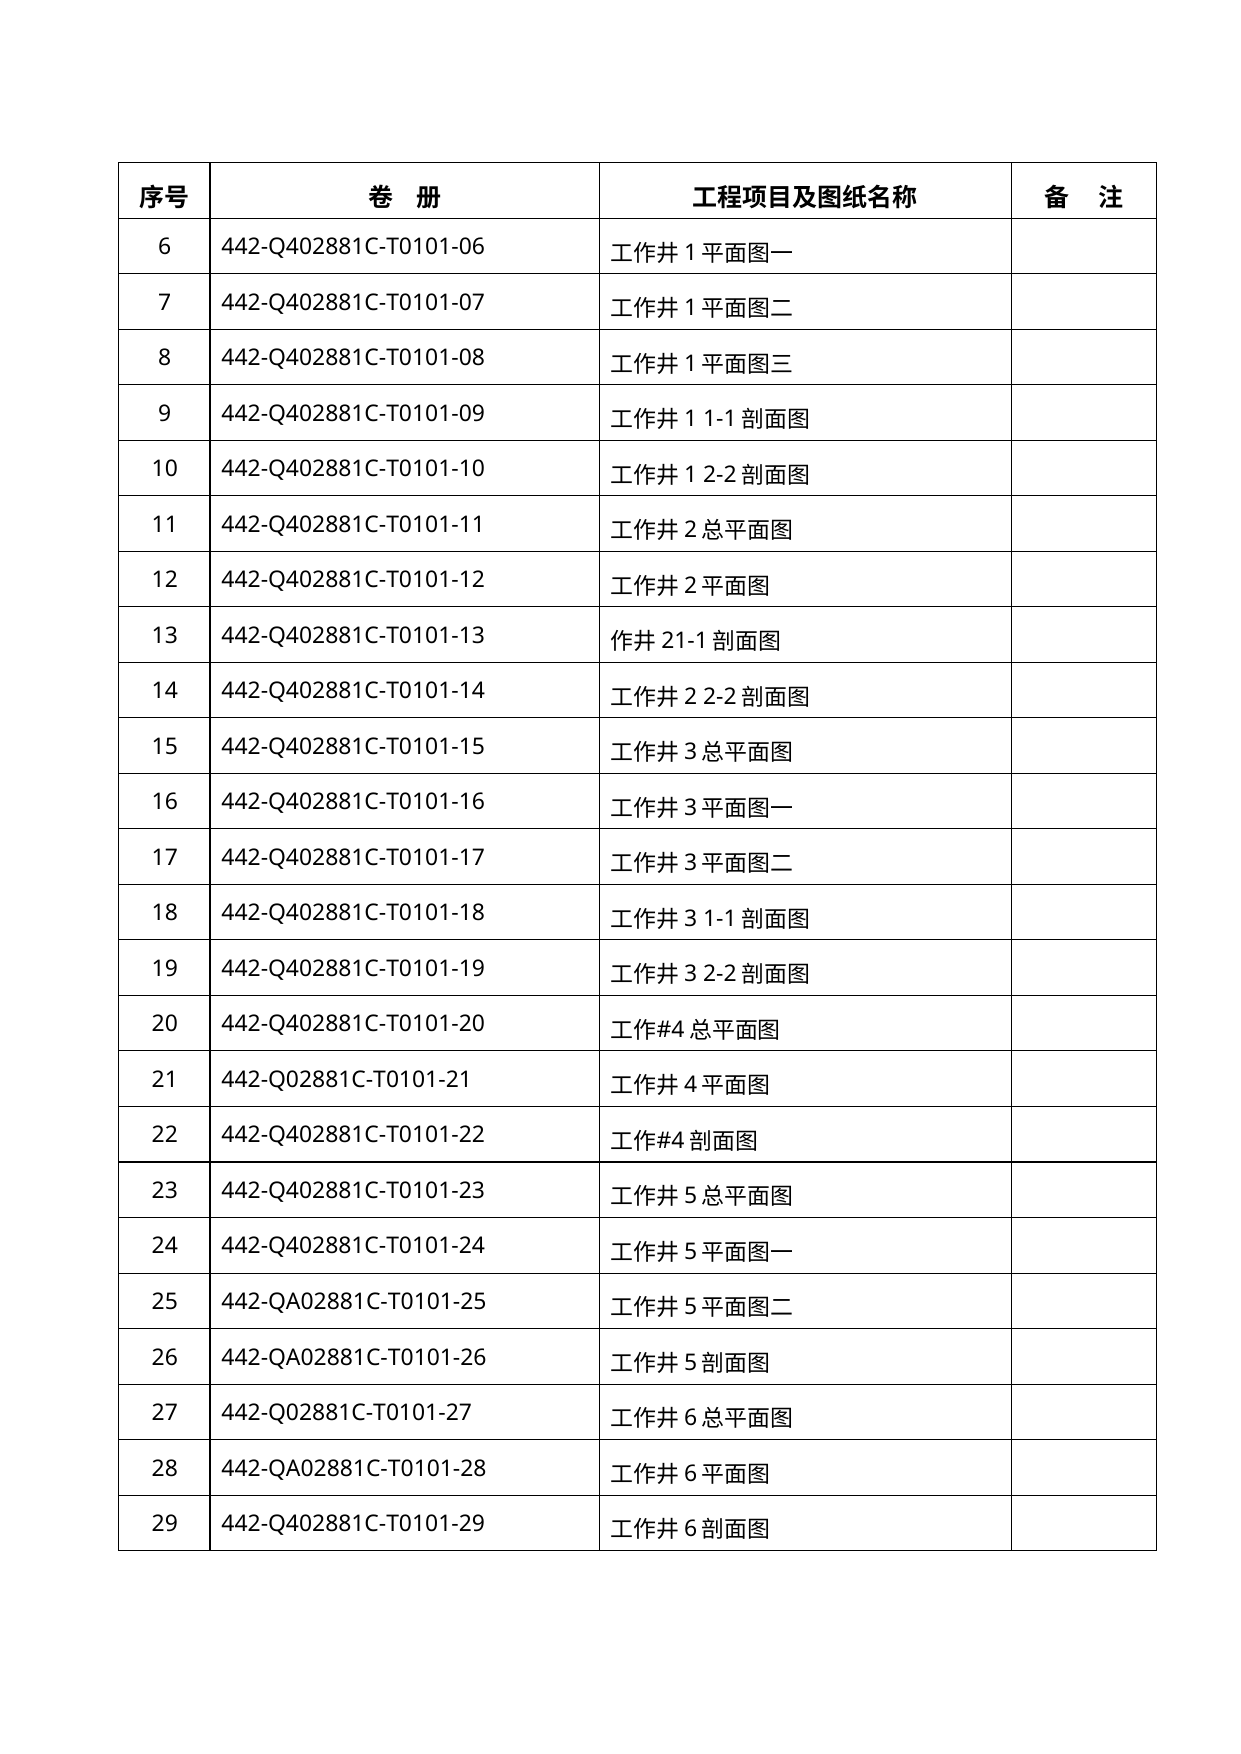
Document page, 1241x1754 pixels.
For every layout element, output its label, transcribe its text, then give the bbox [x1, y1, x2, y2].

table_cell [1012, 441, 1156, 495]
table_cell 442-QA02881C-T0101-25 [211, 1274, 599, 1328]
table_cell 工作井5剖面图 [600, 1329, 1011, 1383]
table_cell [1012, 1218, 1156, 1272]
table_cell [1012, 219, 1156, 273]
table_cell [1012, 1163, 1156, 1217]
table_cell 442-Q402881C-T0101-08 [211, 330, 599, 384]
table_cell 工作井3总平面图 [600, 718, 1011, 773]
table_cell 工作井2 2-2剖面图 [600, 663, 1011, 717]
table_cell 442-Q402881C-T0101-17 [211, 829, 599, 884]
table_cell 21 [119, 1051, 209, 1106]
table_cell 9 [119, 385, 209, 439]
table_cell 工作井1 1-1剖面图 [600, 385, 1011, 439]
table_cell 10 [119, 441, 209, 495]
table_cell 工作井3平面图二 [600, 829, 1011, 884]
table_cell 6 [119, 219, 209, 273]
table_cell 工作井1平面图一 [600, 219, 1011, 273]
table_cell 工作井4平面图 [600, 1051, 1011, 1106]
table_cell 16 [119, 774, 209, 828]
table_cell 29 [119, 1496, 209, 1550]
table_cell 442-Q402881C-T0101-09 [211, 385, 599, 439]
table_cell 442-Q402881C-T0101-07 [211, 274, 599, 328]
table_cell 工作井2总平面图 [600, 496, 1011, 551]
table_cell 442-Q402881C-T0101-06 [211, 219, 599, 273]
table_cell 12 [119, 552, 209, 606]
table_header 工程项目及图纸名称 [600, 163, 1011, 217]
table_cell [1012, 940, 1156, 995]
table_cell 8 [119, 330, 209, 384]
table_cell [1012, 274, 1156, 328]
table_cell 27 [119, 1385, 209, 1439]
table_cell 工作井3 2-2剖面图 [600, 940, 1011, 995]
table_cell 442-QA02881C-T0101-28 [211, 1440, 599, 1494]
table_cell 442-Q402881C-T0101-11 [211, 496, 599, 551]
table_cell 442-Q402881C-T0101-18 [211, 885, 599, 939]
table_cell 442-Q402881C-T0101-29 [211, 1496, 599, 1550]
table_cell 工作#4总平面图 [600, 996, 1011, 1050]
table_cell 工作井5总平面图 [600, 1163, 1011, 1217]
table_cell 442-Q402881C-T0101-23 [211, 1163, 599, 1217]
table_cell 25 [119, 1274, 209, 1328]
table_cell 20 [119, 996, 209, 1050]
table_cell 工作井1平面图三 [600, 330, 1011, 384]
table_cell 17 [119, 829, 209, 884]
table_cell 工作井6总平面图 [600, 1385, 1011, 1439]
table_cell 作井21-1剖面图 [600, 607, 1011, 662]
table_cell 442-Q402881C-T0101-24 [211, 1218, 599, 1272]
table_cell 442-QA02881C-T0101-26 [211, 1329, 599, 1383]
table_cell [1012, 1496, 1156, 1550]
table_cell 442-Q402881C-T0101-14 [211, 663, 599, 717]
table_cell [1012, 885, 1156, 939]
table_cell [1012, 1385, 1156, 1439]
table_cell 442-Q402881C-T0101-22 [211, 1107, 599, 1161]
table_cell 18 [119, 885, 209, 939]
table_cell 442-Q402881C-T0101-19 [211, 940, 599, 995]
table_cell 28 [119, 1440, 209, 1494]
table_cell 26 [119, 1329, 209, 1383]
table_cell 442-Q402881C-T0101-15 [211, 718, 599, 773]
table_cell 13 [119, 607, 209, 662]
table_cell 442-Q402881C-T0101-20 [211, 996, 599, 1050]
table_cell 442-Q02881C-T0101-27 [211, 1385, 599, 1439]
table_cell [1012, 1107, 1156, 1161]
table_cell 442-Q02881C-T0101-21 [211, 1051, 599, 1106]
table_cell 24 [119, 1218, 209, 1272]
table_cell [1012, 663, 1156, 717]
table_cell 22 [119, 1107, 209, 1161]
table_header 备 注 [1012, 163, 1156, 217]
table_header 卷 册 [211, 163, 599, 217]
table_cell 工作井6剖面图 [600, 1496, 1011, 1550]
table_cell 工作井5平面图二 [600, 1274, 1011, 1328]
table_cell 工作井1 2-2剖面图 [600, 441, 1011, 495]
table_cell 工作井2平面图 [600, 552, 1011, 606]
table_cell 442-Q402881C-T0101-12 [211, 552, 599, 606]
table_cell [1012, 330, 1156, 384]
table_cell 工作井1平面图二 [600, 274, 1011, 328]
table_cell 442-Q402881C-T0101-10 [211, 441, 599, 495]
table_cell [1012, 1329, 1156, 1383]
table_cell [1012, 996, 1156, 1050]
table_cell [1012, 1274, 1156, 1328]
table_cell 工作井3 1-1剖面图 [600, 885, 1011, 939]
table_cell 442-Q402881C-T0101-16 [211, 774, 599, 828]
table_cell [1012, 385, 1156, 439]
table_cell [1012, 496, 1156, 551]
table_cell [1012, 1051, 1156, 1106]
table_cell 工作井3平面图一 [600, 774, 1011, 828]
table_cell 15 [119, 718, 209, 773]
table_cell 7 [119, 274, 209, 328]
table_cell 工作井6平面图 [600, 1440, 1011, 1494]
table_header 序号 [119, 163, 209, 217]
table_cell [1012, 1440, 1156, 1494]
table_cell [1012, 718, 1156, 773]
table_cell 工作#4剖面图 [600, 1107, 1011, 1161]
table_cell 11 [119, 496, 209, 551]
table_cell 442-Q402881C-T0101-13 [211, 607, 599, 662]
table_cell [1012, 829, 1156, 884]
table_cell 23 [119, 1163, 209, 1217]
table_cell [1012, 552, 1156, 606]
table_cell 工作井5平面图一 [600, 1218, 1011, 1272]
table_cell 14 [119, 663, 209, 717]
table_cell [1012, 607, 1156, 662]
table_cell 19 [119, 940, 209, 995]
table_cell [1012, 774, 1156, 828]
